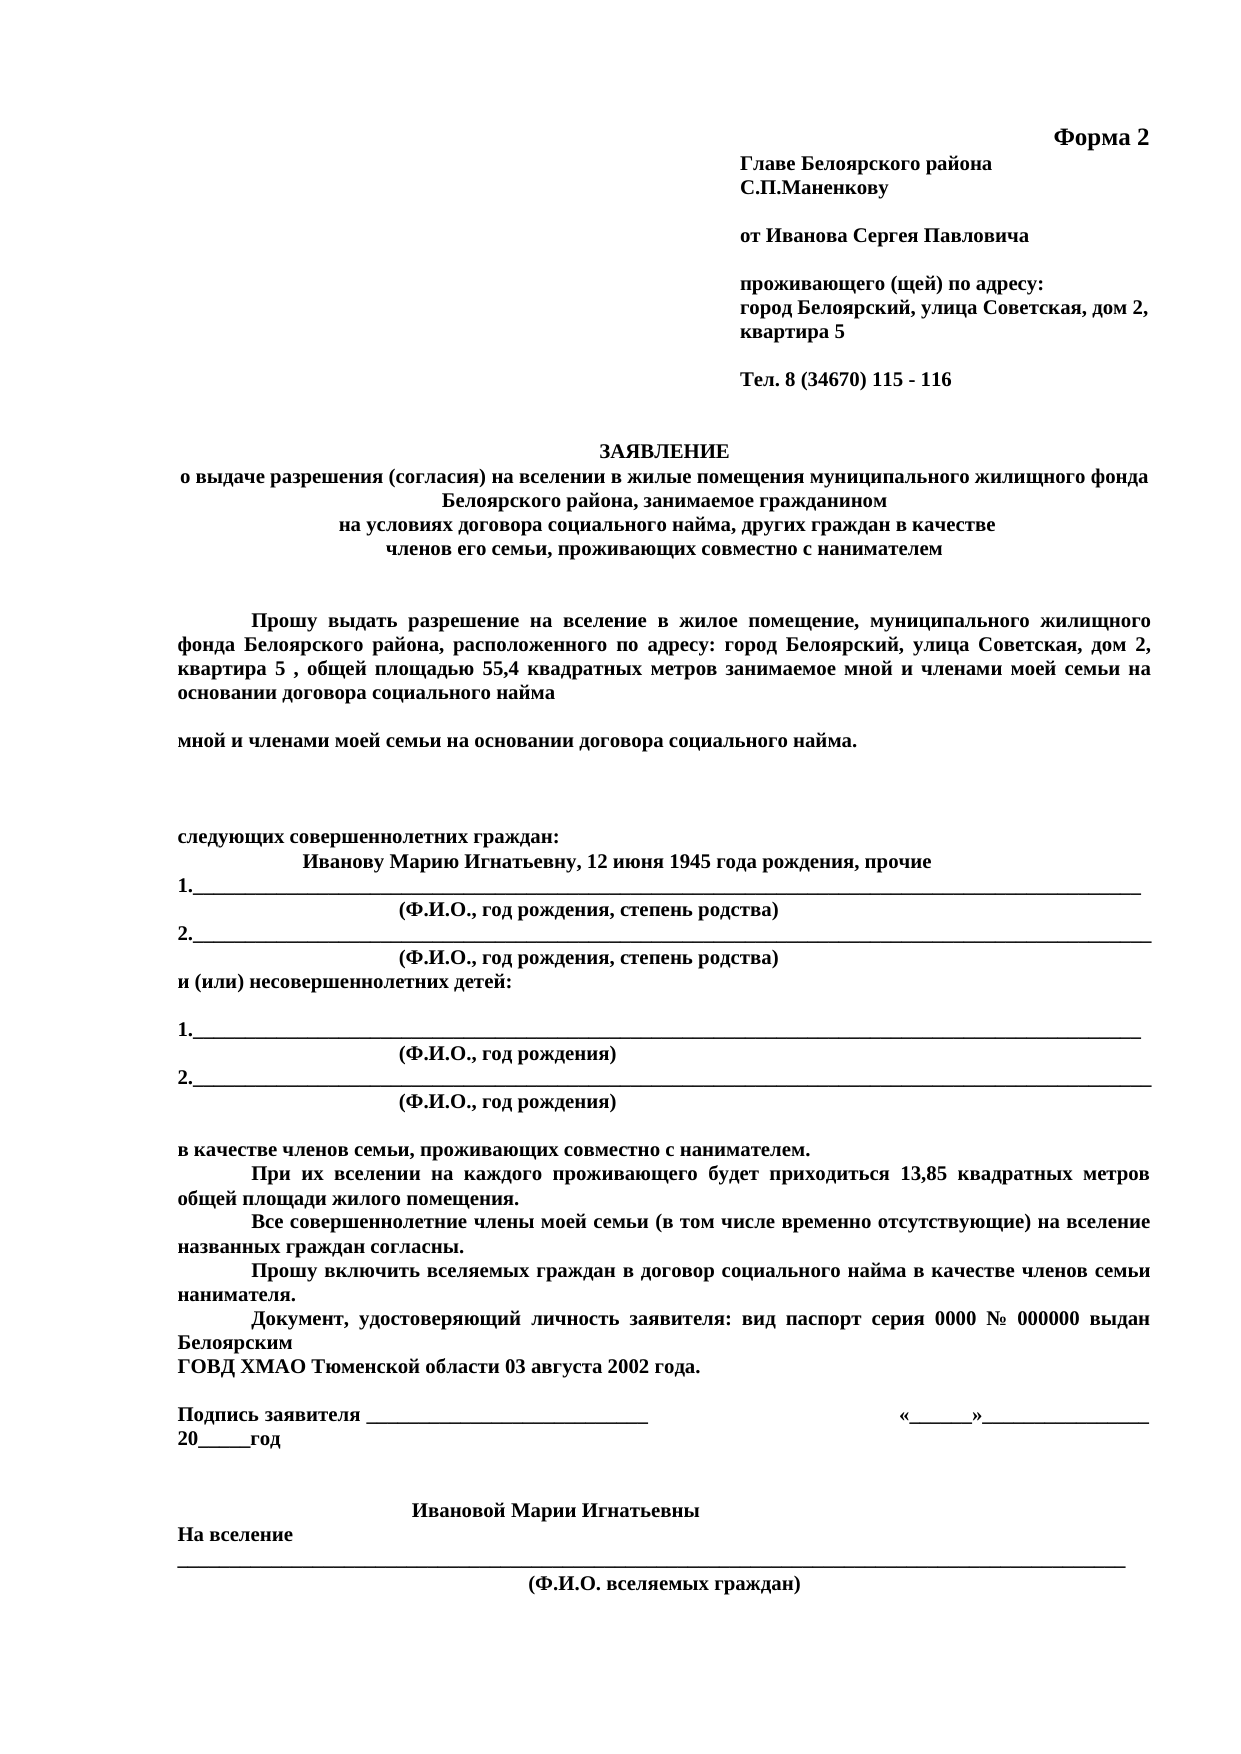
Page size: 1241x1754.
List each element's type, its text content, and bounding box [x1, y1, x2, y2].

text (Ф.И.О., год рождения) [177, 1041, 1152, 1065]
text 1.___________________________________________________________________________________________ [177, 873, 1152, 897]
text С.П.Маненкову [740, 175, 1152, 199]
text Подпись заявителя ___________________________ «______»________________ 20_____год [177, 1402, 1152, 1450]
text Форма 2 [177, 122, 1152, 151]
text Тел. 8 (34670) 115 - 116 [740, 343, 1152, 391]
text (Ф.И.О., год рождения, степень родства) [177, 897, 1152, 921]
text мной и членами моей семьи на основании договора социального найма. [177, 728, 1152, 752]
text Ивановой Марии Игнатьевны [177, 1498, 1152, 1522]
text (Ф.И.О., год рождения, степень родства) [177, 945, 1152, 969]
text (Ф.И.О., год рождения) [177, 1089, 1152, 1113]
text 2.____________________________________________________________________________________________ [177, 1065, 1152, 1089]
text проживающего (щей) по адресу: [740, 271, 1152, 295]
text город Белоярский, улица Советская, дом 2, [740, 295, 1152, 319]
text На вселение ___________________________________________________________________________________________ [177, 1522, 1152, 1570]
text о выдаче разрешения (согласия) на вселении в жилые помещения муниципального жилищного фонда Белоярского района, занимаемое гражданином [177, 463, 1152, 512]
text 1.___________________________________________________________________________________________ [177, 1017, 1152, 1041]
text квартира 5 [740, 319, 1152, 343]
text Документ, удостоверяющий личность заявителя: вид паспорт серия 0000 № 000000 выдан Белоярским [177, 1306, 1152, 1354]
text в качестве членов семьи, проживающих совместно с нанимателем. [177, 1137, 1152, 1161]
text Прошу выдать разрешение на вселение в жилое помещение, муниципального жилищного фонда Белоярского района, расположенного по адресу: город Белоярский, улица Советская, дом 2, квартира 5 , общей площадью 55,4 квадратных метров занимаемое мной и членами моей семьи на основании договора социального найма [177, 608, 1152, 704]
text Главе Белоярского района [740, 151, 1152, 175]
text 2.____________________________________________________________________________________________ [177, 921, 1152, 945]
text ГОВД ХМАО Тюменской области 03 августа 2002 года. [177, 1354, 1152, 1378]
text Все совершеннолетние члены моей семьи (в том числе временно отсутствующие) на вселение названных граждан согласны. [177, 1209, 1152, 1258]
text ЗАЯВЛЕНИЕ [177, 439, 1152, 463]
text и (или) несовершеннолетних детей: [177, 969, 1152, 993]
text от Иванова Сергея Павловича [740, 223, 1152, 247]
text членов его семьи, проживающих совместно с нанимателем [177, 536, 1152, 560]
text (Ф.И.О. вселяемых граждан) [177, 1570, 1152, 1594]
text Прошу включить вселяемых граждан в договор социального найма в качестве членов семьи нанимателя. [177, 1258, 1152, 1306]
text на условиях договора социального найма, других граждан в качестве [177, 512, 1152, 536]
text следующих совершеннолетних граждан: [177, 824, 1152, 848]
text Иванову Марию Игнатьевну, 12 июня 1945 года рождения, прочие [177, 848, 1152, 873]
text При их вселении на каждого проживающего будет приходиться 13,85 квадратных метров общей площади жилого помещения. [177, 1161, 1152, 1209]
